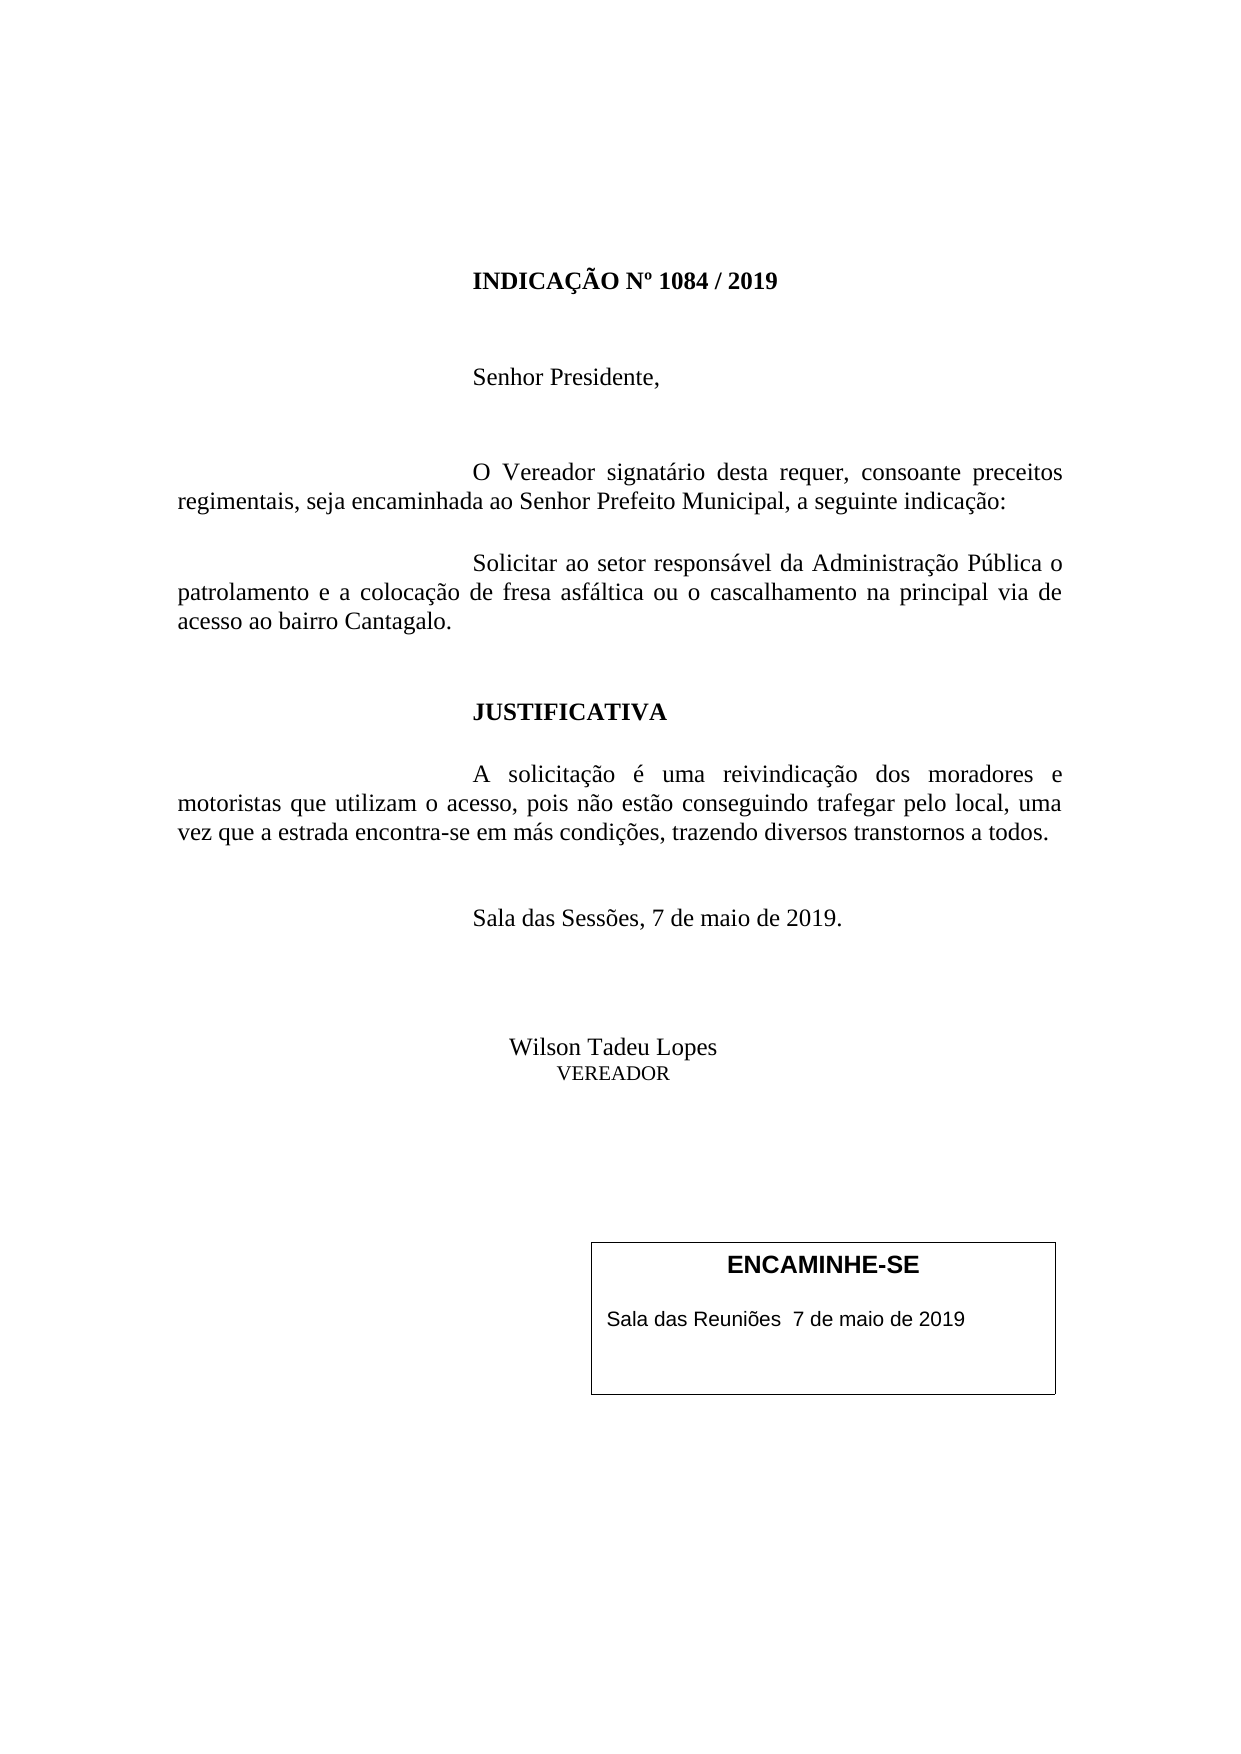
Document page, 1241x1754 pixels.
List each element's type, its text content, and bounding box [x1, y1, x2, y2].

text Senhor Presidente, [472, 362, 1063, 390]
table_header Wilson Tadeu Lopes [170, 1033, 1056, 1061]
text JUSTIFICATIVA [177, 697, 1004, 726]
text O Vereador signatário desta requer, consoante preceitos regimentais, seja encaminhada ao Senhor Prefeito Municipal, a seguinte indicação: [177, 457, 1063, 515]
table_cell VEREADOR [170, 1061, 1056, 1090]
text Sala das Sessões, 7 de maio de 2019. [472, 903, 1063, 932]
text A solicitação é uma reivindicação dos moradores e motoristas que utilizam o acesso, pois não estão conseguindo trafegar pelo local, uma vez que a estrada encontra-se em más condições, trazendo diversos transtornos a todos. [177, 759, 1063, 846]
text Solicitar ao setor responsável da Administração Pública o patrolamento e a colocação de fresa asfáltica ou o cascalhamento na principal via de acesso ao bairro Cantagalo. [177, 548, 1063, 635]
text INDICAÇÃO Nº 1084 / 2019 [472, 266, 1063, 294]
